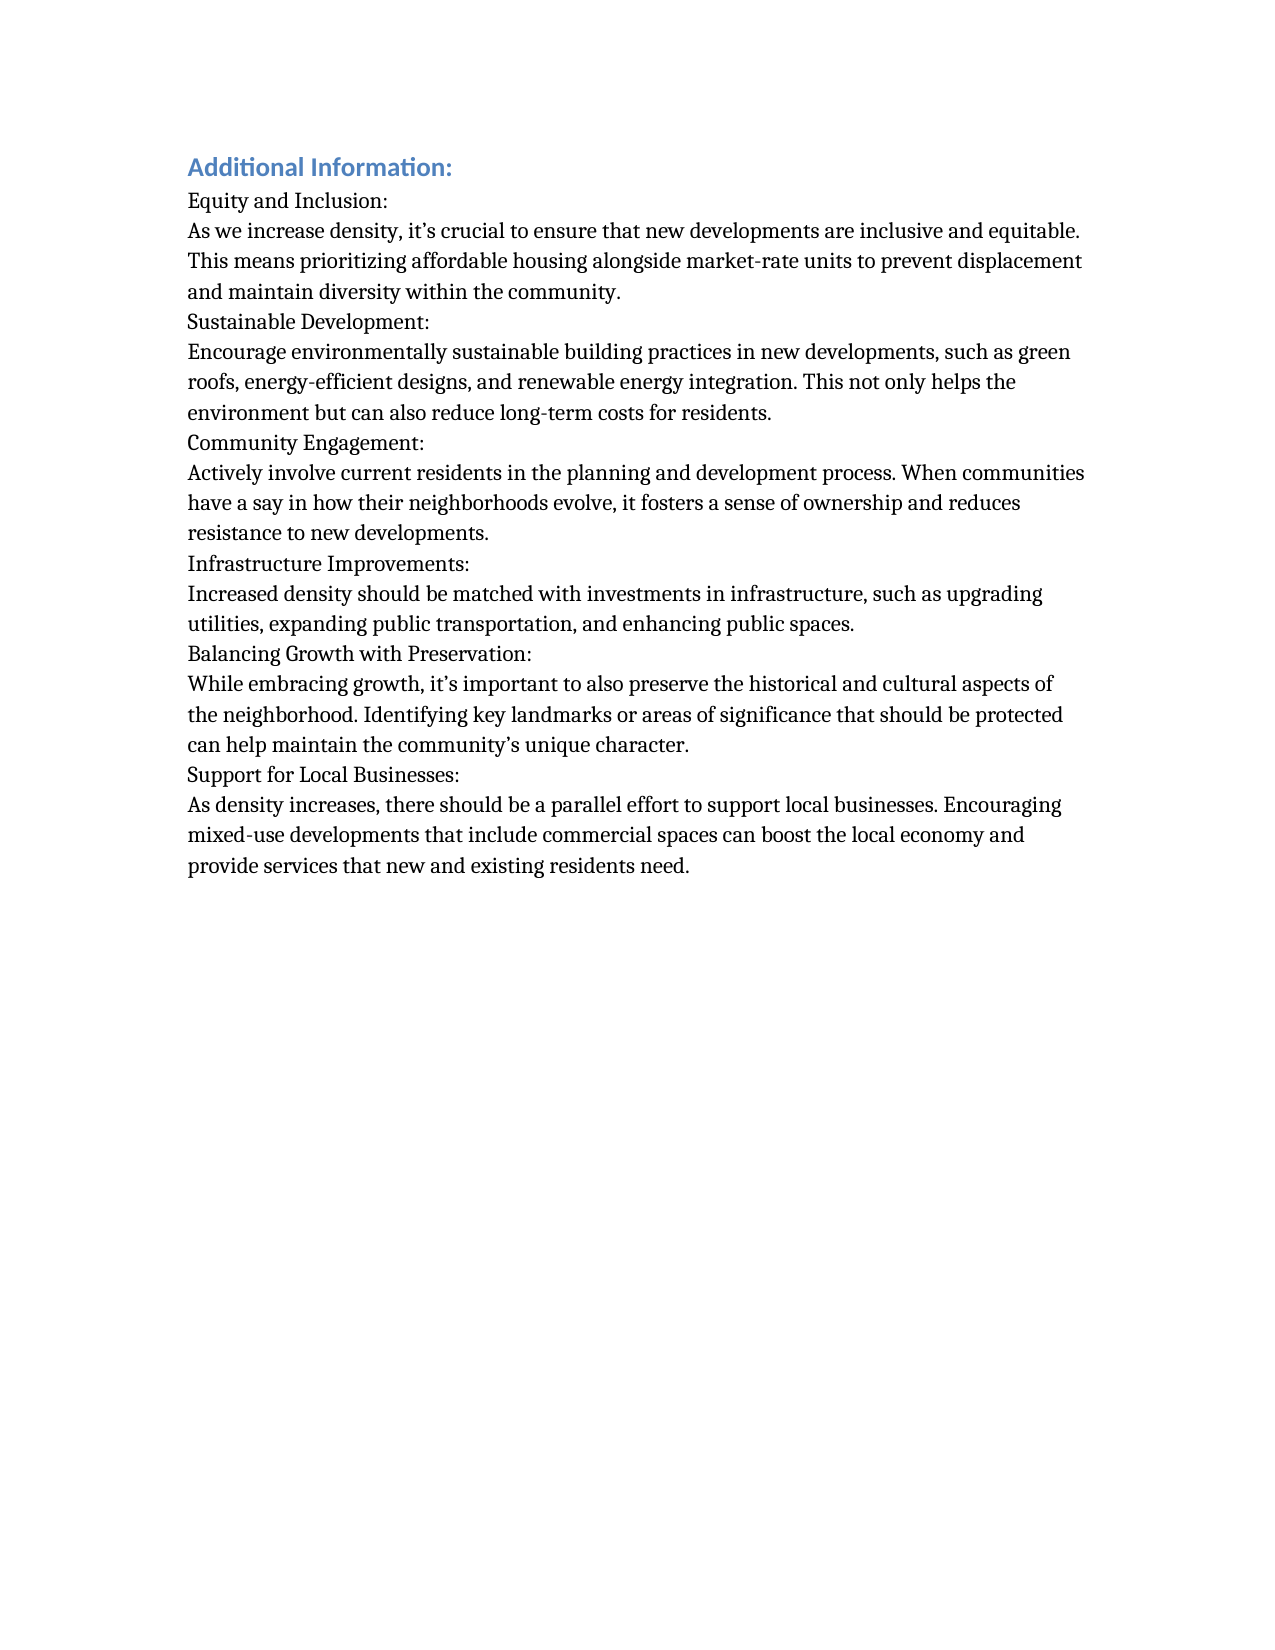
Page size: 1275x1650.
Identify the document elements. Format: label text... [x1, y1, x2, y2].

subtitle Additional Information: [187, 150, 1087, 183]
text Equity and Inclusion: As we increase density, it’s crucial to ensure that new developments are inclusive and equitable. This means prioritizing affordable housing alongside market-rate units to prevent displacement and maintain diversity within the community. Sustainable Development: Encourage environmentally sustainable building practices in new developments, such as green roofs, energy-efficient designs, and renewable energy integration. This not only helps the environment but can also reduce long-term costs for residents. Community Engagement: Actively involve current residents in the planning and development process. When communities have a say in how their neighborhoods evolve, it fosters a sense of ownership and reduces resistance to new developments. Infrastructure Improvements: Increased density should be matched with investments in infrastructure, such as upgrading utilities, expanding public transportation, and enhancing public spaces. Balancing Growth with Preservation: While embracing growth, it’s important to also preserve the historical and cultural aspects of the neighborhood. Identifying key landmarks or areas of significance that should be protected can help maintain the community’s unique character. Support for Local Businesses: As density increases, there should be a parallel effort to support local businesses. Encouraging mixed-use developments that include commercial spaces can boost the local economy and provide services that new and existing residents need. [187, 188, 1087, 879]
